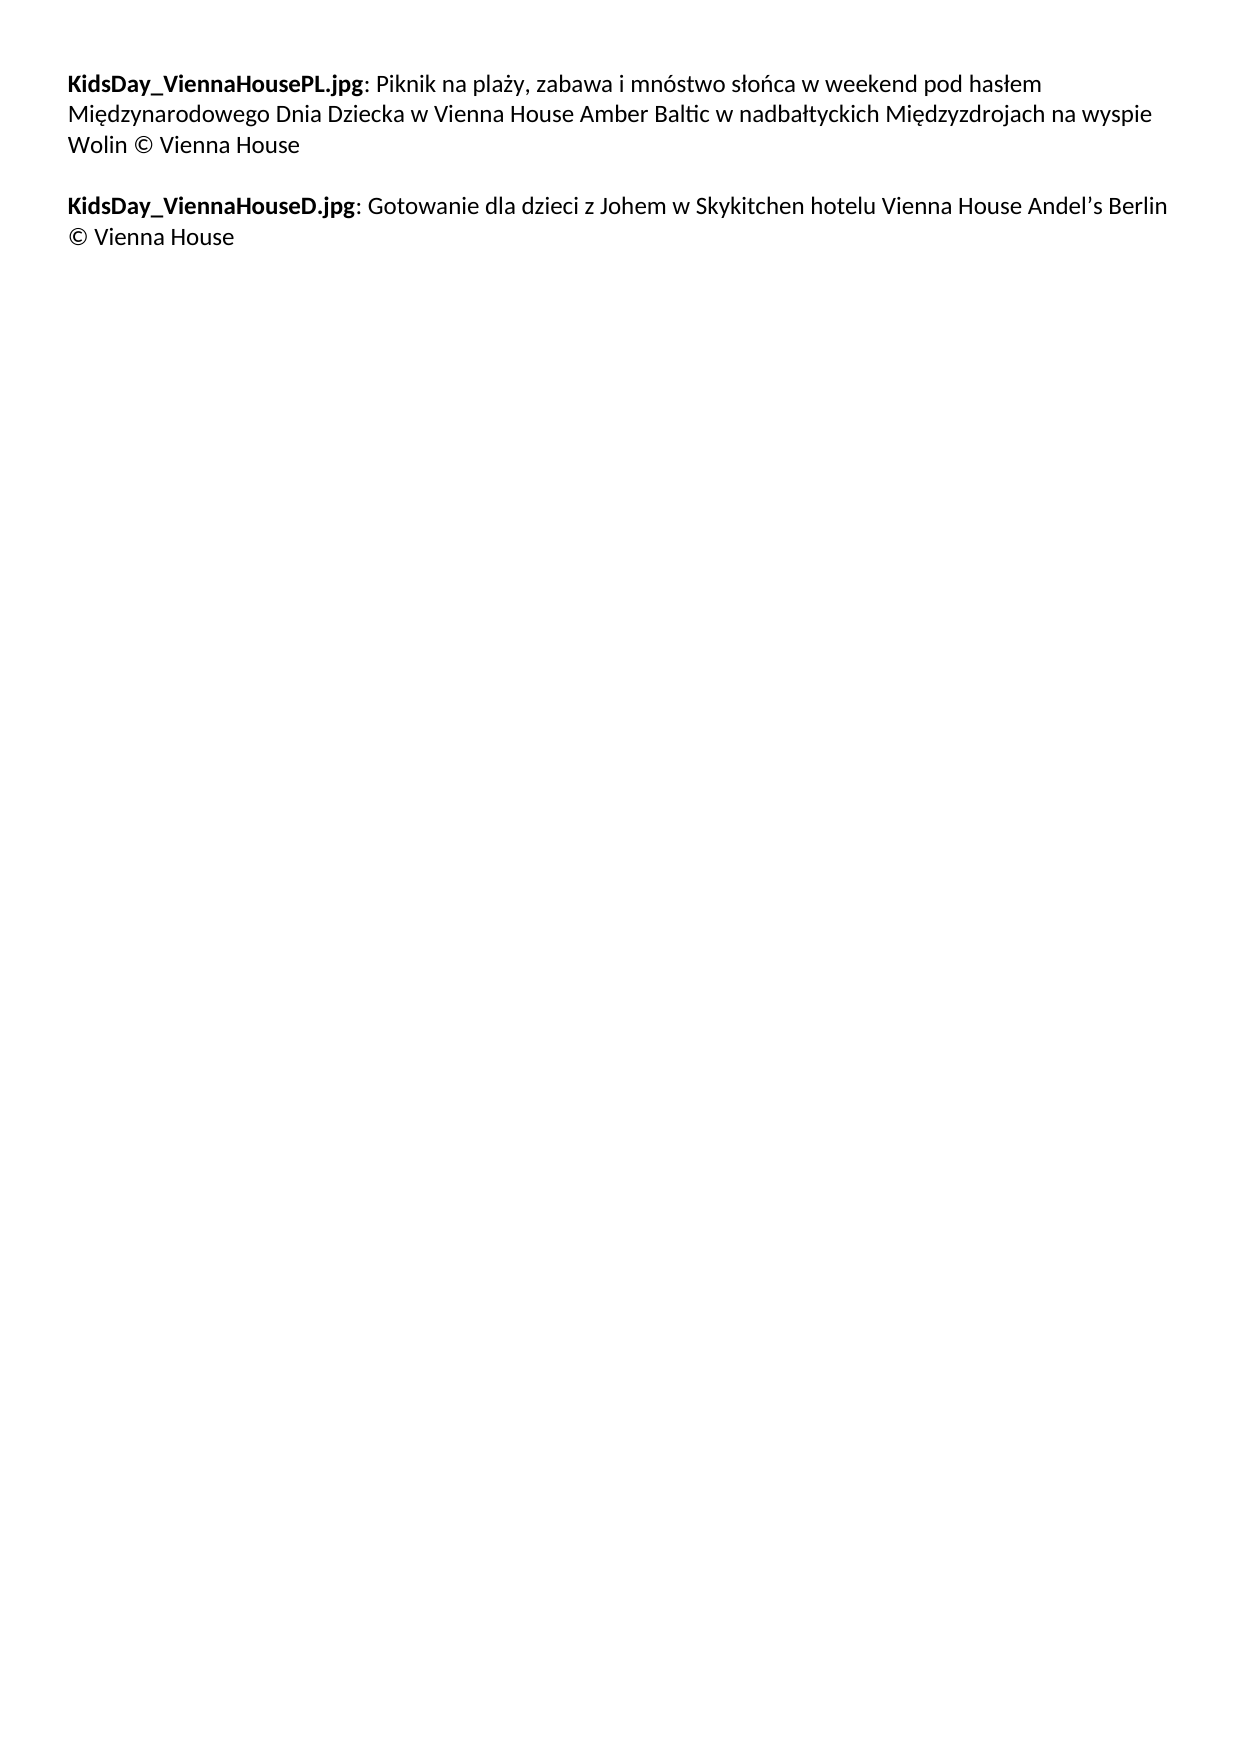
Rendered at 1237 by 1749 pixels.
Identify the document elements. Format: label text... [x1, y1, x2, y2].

text KidsDay_ViennaHouseD.jpg: Gotowanie dla dzieci z Johem w Skykitchen hotelu Vienna House Andel’s Berlin © Vienna House [68, 191, 1169, 252]
text KidsDay_ViennaHousePL.jpg: Piknik na plaży, zabawa i mnóstwo słońca w weekend pod hasłem Międzynarodowego Dnia Dziecka w Vienna House Amber Baltic w nadbałtyckich Międzyzdrojach na wyspie Wolin © Vienna House [68, 68, 1169, 159]
